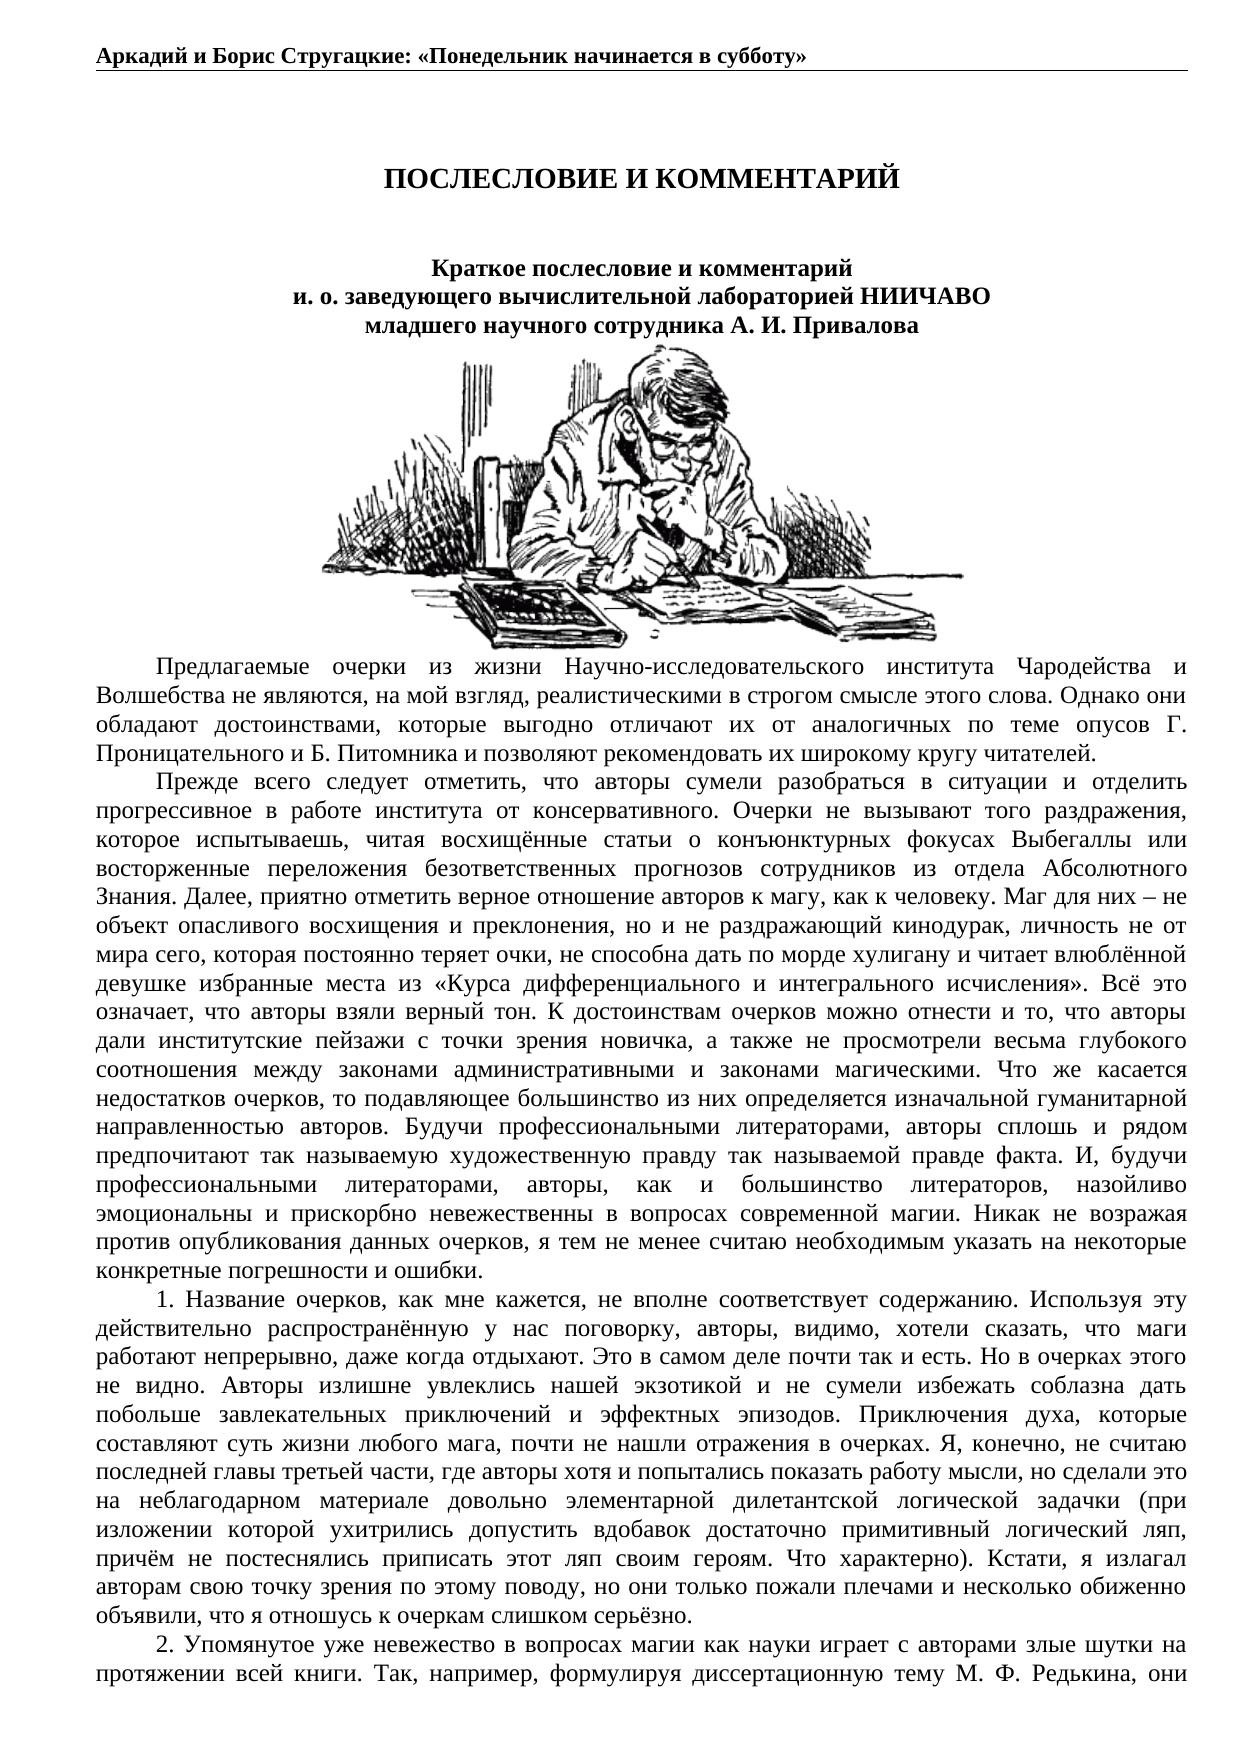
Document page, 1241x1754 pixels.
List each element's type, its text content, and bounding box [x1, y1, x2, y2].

picture [319, 338, 964, 652]
subtitle ПОСЛЕСЛОВИЕ И КОММЕНТАРИЙ [96, 162, 1188, 195]
text Прежде всего следует отметить, что авторы сумели разобраться в ситуации и отделить прогрессивное в работе института от консервативного. Очерки не вызывают того раздражения, которое испытываешь, читая восхищённые статьи о конъюнктурных фокусах Выбегаллы или восторженные переложения безответственных прогнозов сотрудников из отдела Абсолютного Знания. Далее, приятно отметить верное отношение авторов к магу, как к человеку. Маг для них – не объект опасливого восхищения и преклонения, но и не раздражающий кинодурак, личность не от мира сего, которая постоянно теряет очки, не способна дать по морде хулигану и читает влюблённой девушке избранные места из «Курса дифференциального и интегрального исчисления». Всё это означает, что авторы взяли верный тон. К достоинствам очерков можно отнести и то, что авторы дали институтские пейзажи с точки зрения новичка, а также не просмотрели весьма глубокого соотношения между законами административными и законами магическими. Что же касается недостатков очерков, то подавляющее большинство из них определяется изначальной гуманитарной направленностью авторов. Будучи профессиональными литераторами, авторы сплошь и рядом предпочитают так называемую художественную правду так называемой правде факта. И, будучи профессиональными литераторами, авторы, как и большинство литераторов, назойливо эмоциональны и прискорбно невежественны в вопросах современной магии. Никак не возражая против опубликования данных очерков, я тем не менее считаю необходимым указать на некоторые конкретные погрешности и ошибки. [96, 766, 1188, 1284]
text 1. Название очерков, как мне кажется, не вполне соответствует содержанию. Используя эту действительно распространённую у нас поговорку, авторы, видимо, хотели сказать, что маги работают непрерывно, даже когда отдыхают. Это в самом деле почти так и есть. Но в очерках этого не видно. Авторы излишне увлеклись нашей экзотикой и не сумели избежать соблазна дать побольше завлекательных приключений и эффектных эпизодов. Приключения духа, которые составляют суть жизни любого мага, почти не нашли отражения в очерках. Я, конечно, не считаю последней главы третьей части, где авторы хотя и попытались показать работу мысли, но сделали это на неблагодарном материале довольно элементарной дилетантской логической задачки (при изложении которой ухитрились допустить вдобавок достаточно примитивный логический ляп, причём не постеснялись приписать этот ляп своим героям. Что характерно). Кстати, я излагал авторам свою точку зрения по этому поводу, но они только пожали плечами и несколько обиженно объявили, что я отношусь к очеркам слишком серьёзно. [96, 1284, 1188, 1629]
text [96, 1629, 1188, 1686]
subtitle Краткое послесловие и комментарий [96, 253, 1188, 281]
text Предлагаемые очерки из жизни Научно-исследовательского института Чародейства и Волшебства не являются, на мой взгляд, реалистическими в строгом смысле этого слова. Однако они обладают достоинствами, которые выгодно отличают их от аналогичных по теме опусов Г. Проницательного и Б. Питомника и позволяют рекомендовать их широкому кругу читателей. [96, 651, 1188, 766]
subtitle младшего научного сотрудника А. И. Привалова [96, 310, 1188, 339]
subtitle и. о. заведующего вычислительной лабораторией НИИЧАВО [96, 281, 1188, 310]
